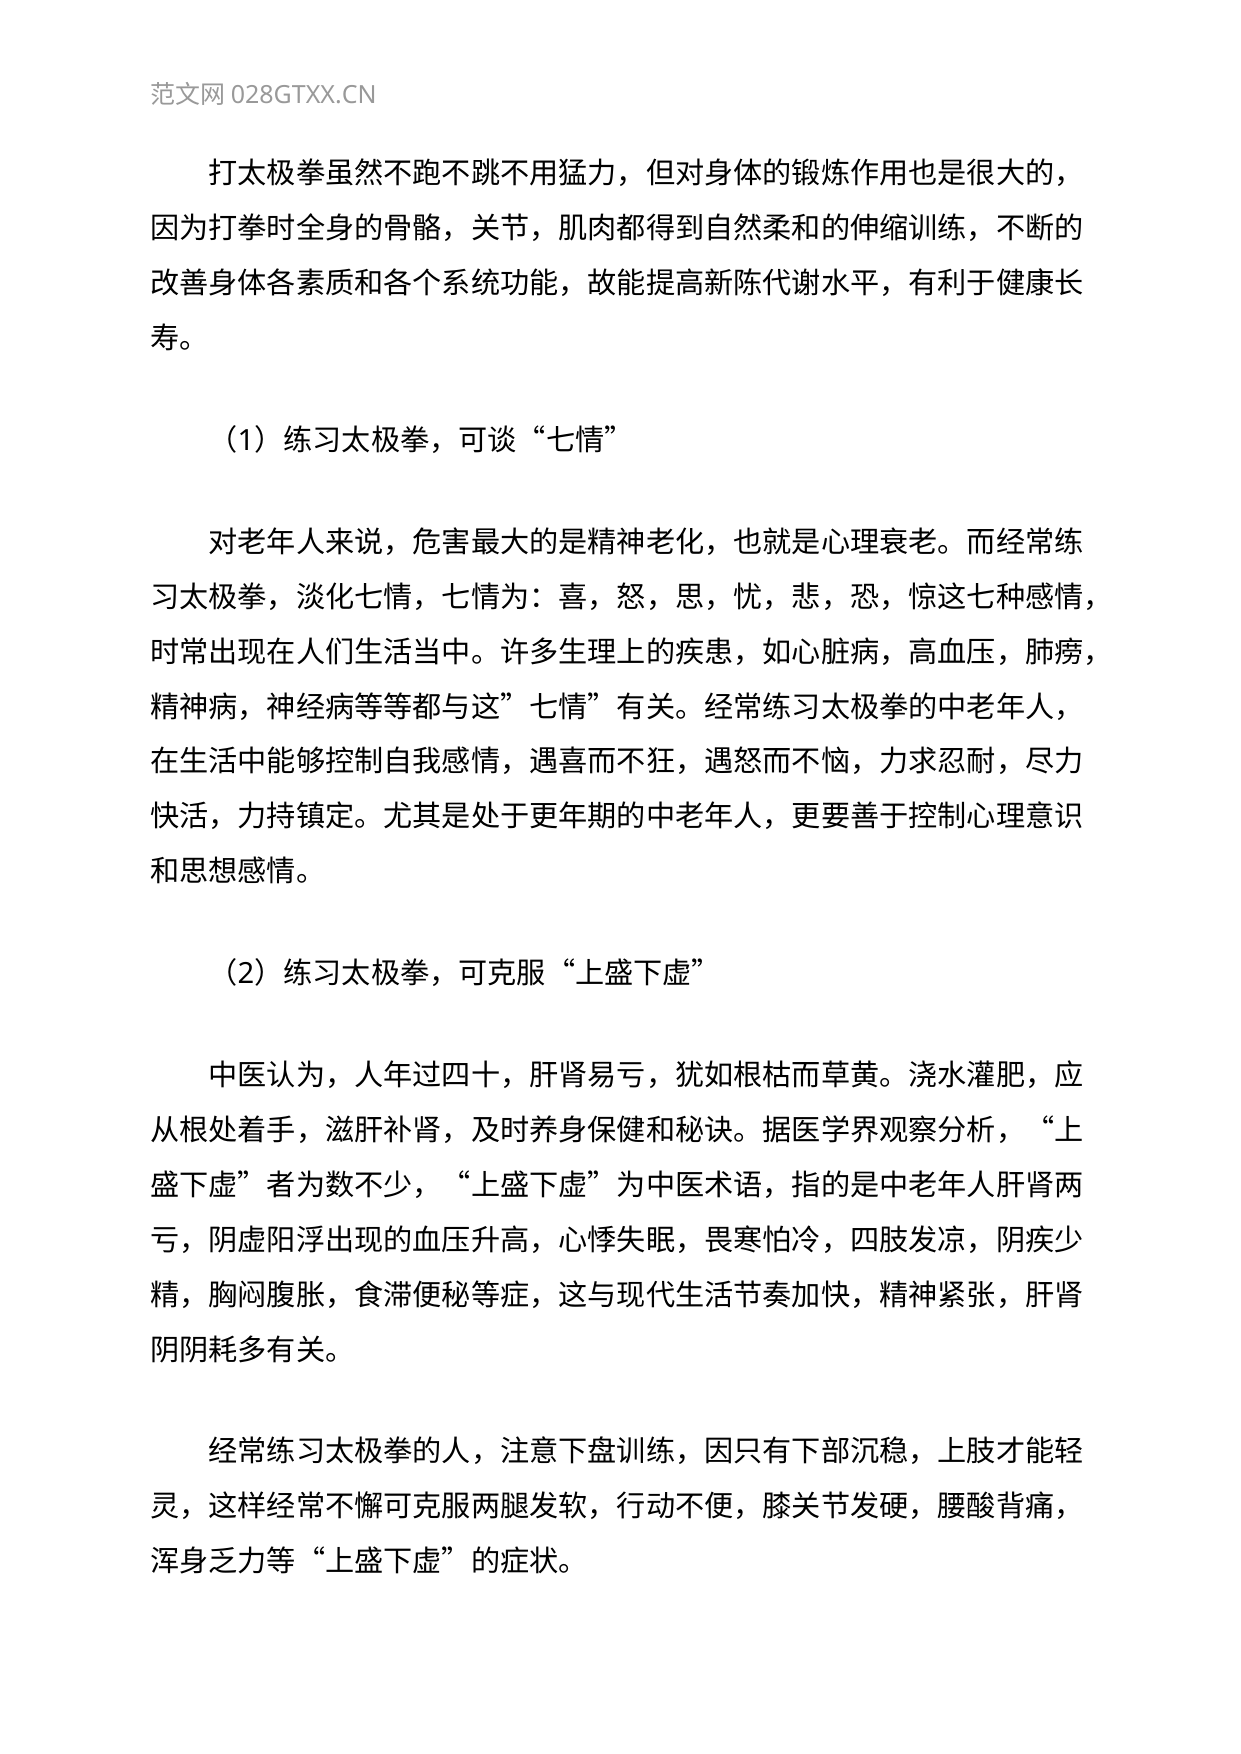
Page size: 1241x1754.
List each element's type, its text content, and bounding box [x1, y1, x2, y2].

text 打太极拳虽然不跑不跳不用猛力，但对身体的锻炼作用也是很大的，因为打拳时全身的骨骼，关节，肌肉都得到自然柔和的伸缩训练，不断的改善身体各素质和各个系统功能，故能提高新陈代谢水平，有利于健康长寿。 [150, 150, 1090, 357]
text （1）练习太极拳，可谈“七情” [150, 416, 1090, 459]
text （2）练习太极拳，可克服“上盛下虚” [150, 949, 1090, 992]
text 经常练习太极拳的人，注意下盘训练，因只有下部沉稳，上肢才能轻灵，这样经常不懈可克服两腿发软，行动不便，膝关节发硬，腰酸背痛，浑身乏力等“上盛下虚”的症状。 [150, 1428, 1090, 1580]
text 中医认为，人年过四十，肝肾易亏，犹如根枯而草黄。浇水灌肥，应从根处着手，滋肝补肾，及时养身保健和秘诀。据医学界观察分析，“上盛下虚”者为数不少，“上盛下虚”为中医术语，指的是中老年人肝肾两亏，阴虚阳浮出现的血压升高，心悸失眠，畏寒怕冷，四肢发凉，阴疾少精，胸闷腹胀，食滞便秘等症，这与现代生活节奏加快，精神紧张，肝肾阴阴耗多有关。 [150, 1052, 1090, 1368]
text 对老年人来说，危害最大的是精神老化，也就是心理衰老。而经常练习太极拳，淡化七情，七情为：喜，怒，思，忧，悲，恐，惊这七种感情，时常出现在人们生活当中。许多生理上的疾患，如心脏病，高血压，肺痨，精神病，神经病等等都与这”七情”有关。经常练习太极拳的中老年人，在生活中能够控制自我感情，遇喜而不狂，遇怒而不恼，力求忍耐，尽力快活，力持镇定。尤其是处于更年期的中老年人，更要善于控制心理意识和思想感情。 [150, 518, 1090, 890]
